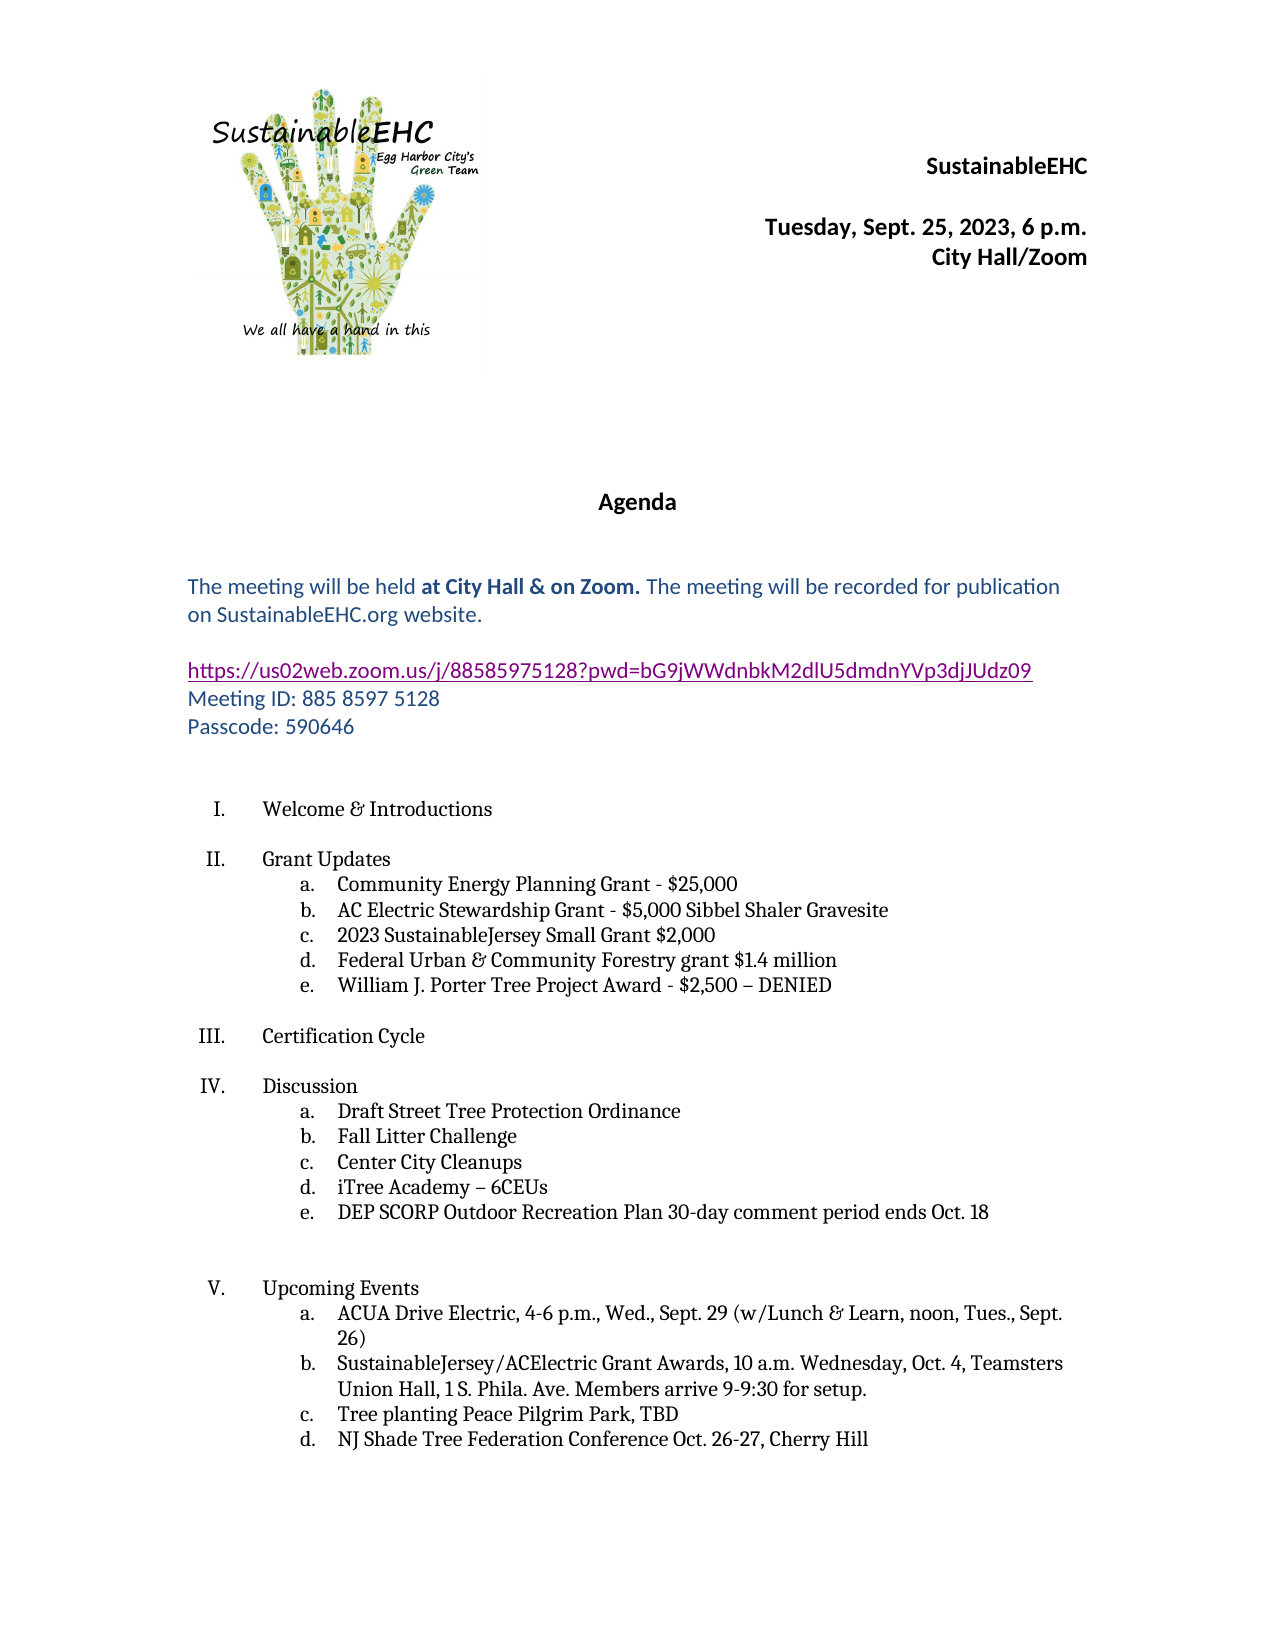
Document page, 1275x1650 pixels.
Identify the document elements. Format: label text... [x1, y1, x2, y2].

list DEP SCORP Outdoor Recreation Plan 30-day comment period ends Oct. 18 [300, 1200, 1087, 1225]
list Certification Cycle [225, 1023, 1087, 1048]
list Fall Litter Challenge [300, 1124, 1087, 1149]
list SustainableJersey/ACElectric Grant Awards, 10 a.m. Wednesday, Oct. 4, Teamsters Union Hall, 1 S. Phila. Ave. Members arrive 9-9:30 for setup. [300, 1351, 1087, 1401]
text The meeting will be held at City Hall & on Zoom. The meeting will be recorded for publication on SustainableEHC.org website. [187, 572, 1087, 628]
list Welcome & Introductions [225, 796, 1087, 822]
list Center City Cleanups [300, 1149, 1087, 1174]
text Passcode: 590646 [187, 712, 1087, 740]
text Meeting ID: 885 8597 5128 [187, 684, 1087, 712]
list Discussion [225, 1074, 1087, 1099]
list NJ Shade Tree Federation Conference Oct. 26-27, Cherry Hill [300, 1427, 1087, 1452]
list 2023 SustainableJersey Small Grant $2,000 [300, 922, 1087, 948]
list Tree planting Peace Pilgrim Park, TBD [300, 1401, 1087, 1427]
list Federal Urban & Community Forestry grant $1.4 million [300, 948, 1087, 973]
list ACUA Drive Electric, 4-6 p.m., Wed., Sept. 29 (w/Lunch & Learn, noon, Tues., Sept. 26) [300, 1301, 1087, 1351]
list William J. Porter Tree Project Award - $2,500 – DENIED [300, 973, 1087, 998]
list Community Energy Planning Grant - $25,000 [300, 872, 1087, 897]
list Draft Street Tree Protection Ordinance [300, 1099, 1087, 1124]
text Agenda [187, 486, 1087, 516]
list Grant Updates [225, 847, 1087, 872]
text City Hall/Zoom [488, 242, 1087, 272]
text SustainableEHC [488, 150, 1087, 181]
list iTree Academy – 6CEUs [300, 1174, 1087, 1200]
text Tuesday, Sept. 25, 2023, 6 p.m. [488, 211, 1087, 242]
list AC Electric Stewardship Grant - $5,000 Sibbel Shaler Gravesite [300, 897, 1087, 922]
picture [187, 75, 488, 375]
list Upcoming Events [225, 1275, 1087, 1301]
text https://us02web.zoom.us/j/88585975128?pwd=bG9jWWdnbkM2dlU5dmdnYVp3djJUdz09 [187, 656, 1087, 684]
